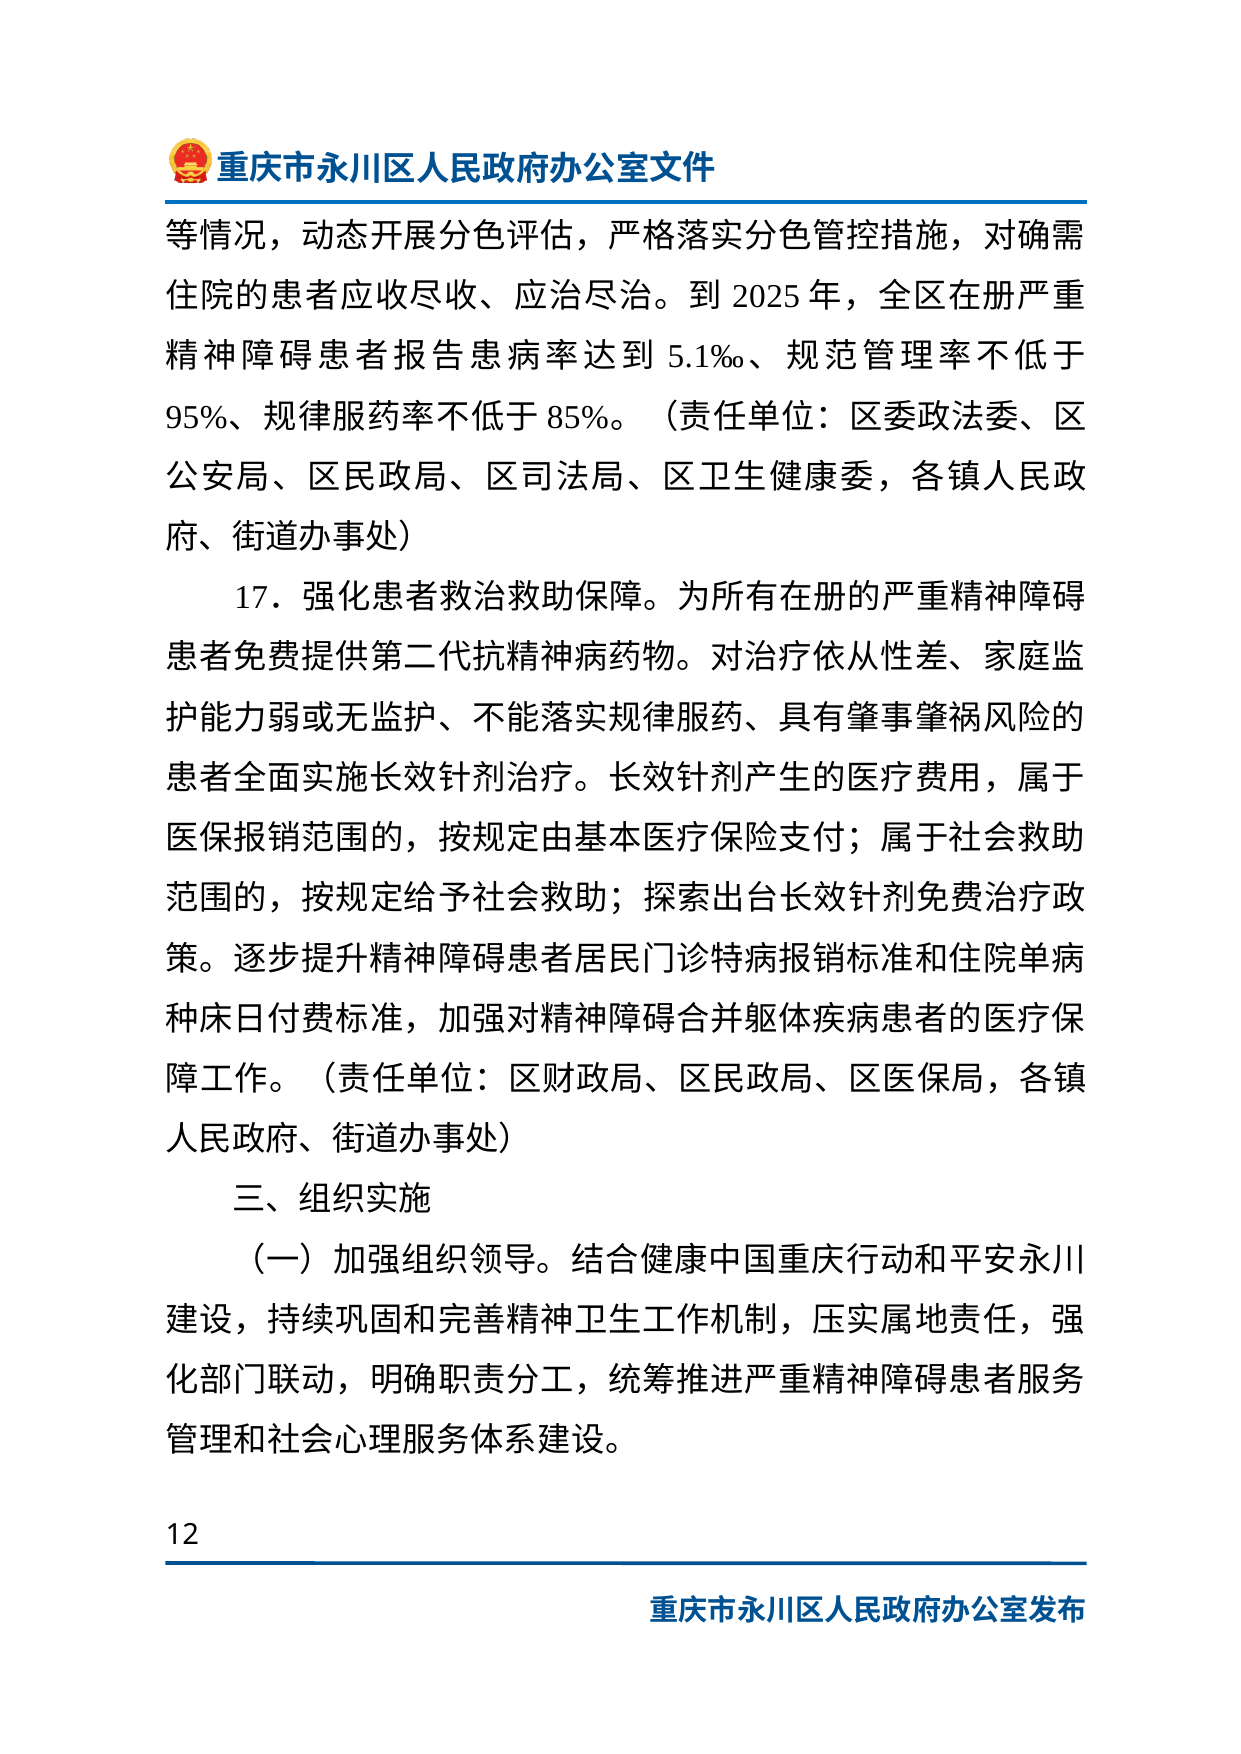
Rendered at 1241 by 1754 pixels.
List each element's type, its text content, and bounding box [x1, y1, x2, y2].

text （一）加强组织领导。结合健康中国重庆行动和平安永川建设，持续巩固和完善精神卫生工作机制，压实属地责任，强化部门联动，明确职责分工，统筹推进严重精神障碍患者服务管理和社会心理服务体系建设。 [165, 1232, 1087, 1461]
text 三、组织实施 [165, 1172, 1087, 1220]
picture [165, 136, 216, 187]
text 17．强化患者救治救助保障。为所有在册的严重精神障碍患者免费提供第二代抗精神病药物。对治疗依从性差、家庭监护能力弱或无监护、不能落实规律服药、具有肇事肇祸风险的患者全面实施长效针剂治疗。长效针剂产生的医疗费用，属于医保报销范围的，按规定由基本医疗保险支付；属于社会救助范围的，按规定给予社会救助；探索出台长效针剂免费治疗政策。逐步提升精神障碍患者居民门诊特病报销标准和住院单病种床日付费标准，加强对精神障碍合并躯体疾病患者的医疗保障工作。（责任单位：区财政局、区民政局、区医保局，各镇人民政府、街道办事处） [165, 570, 1087, 1160]
